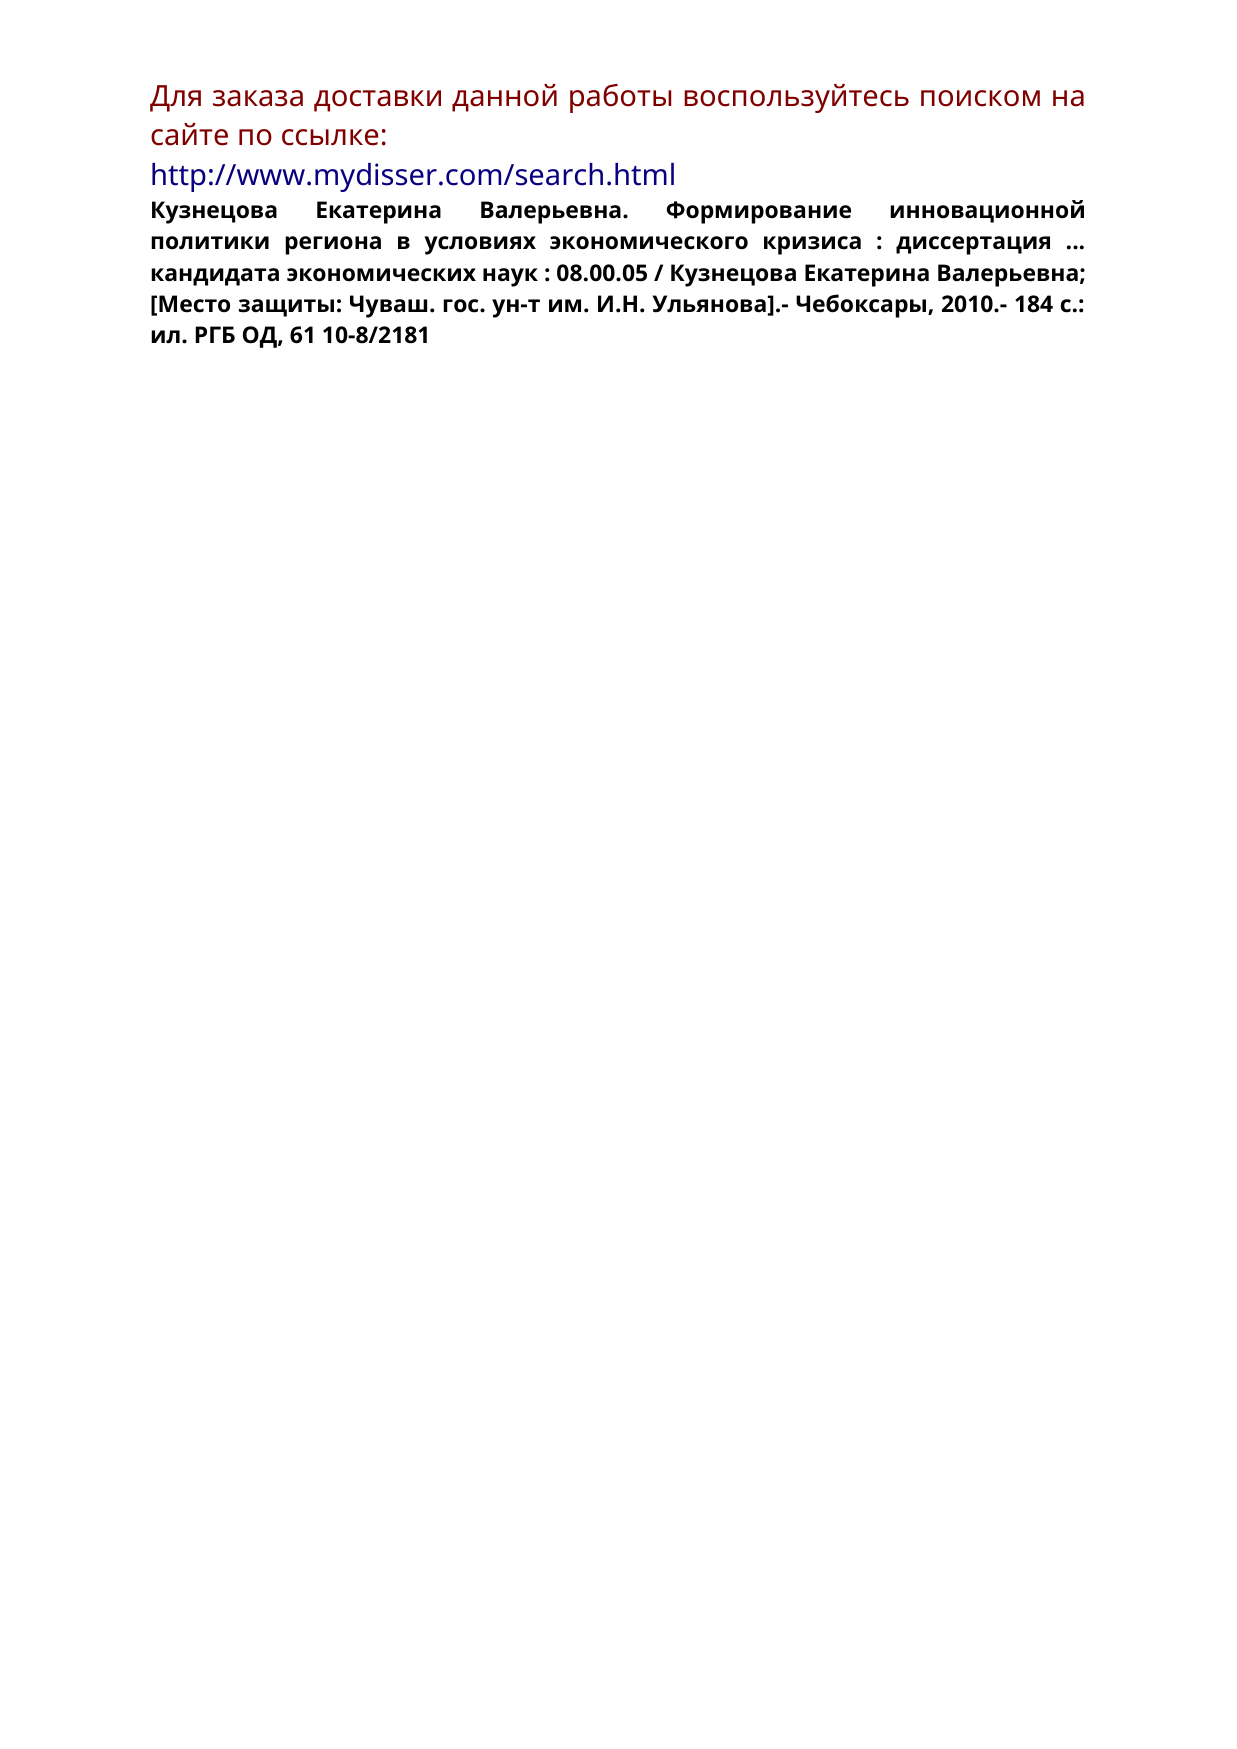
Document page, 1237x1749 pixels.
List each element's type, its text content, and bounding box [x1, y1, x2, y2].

text Кузнецова Екатерина Валерьевна. Формирование инновационной политики региона в условиях экономического кризиса : диссертация ... кандидата экономических наук : 08.00.05 / Кузнецова Екатерина Валерьевна; [Место защиты: Чуваш. гос. ун-т им. И.Н. Ульянова].- Чебоксары, 2010.- 184 с.: ил. РГБ ОД, 61 10-8/2181 [150, 194, 1086, 350]
